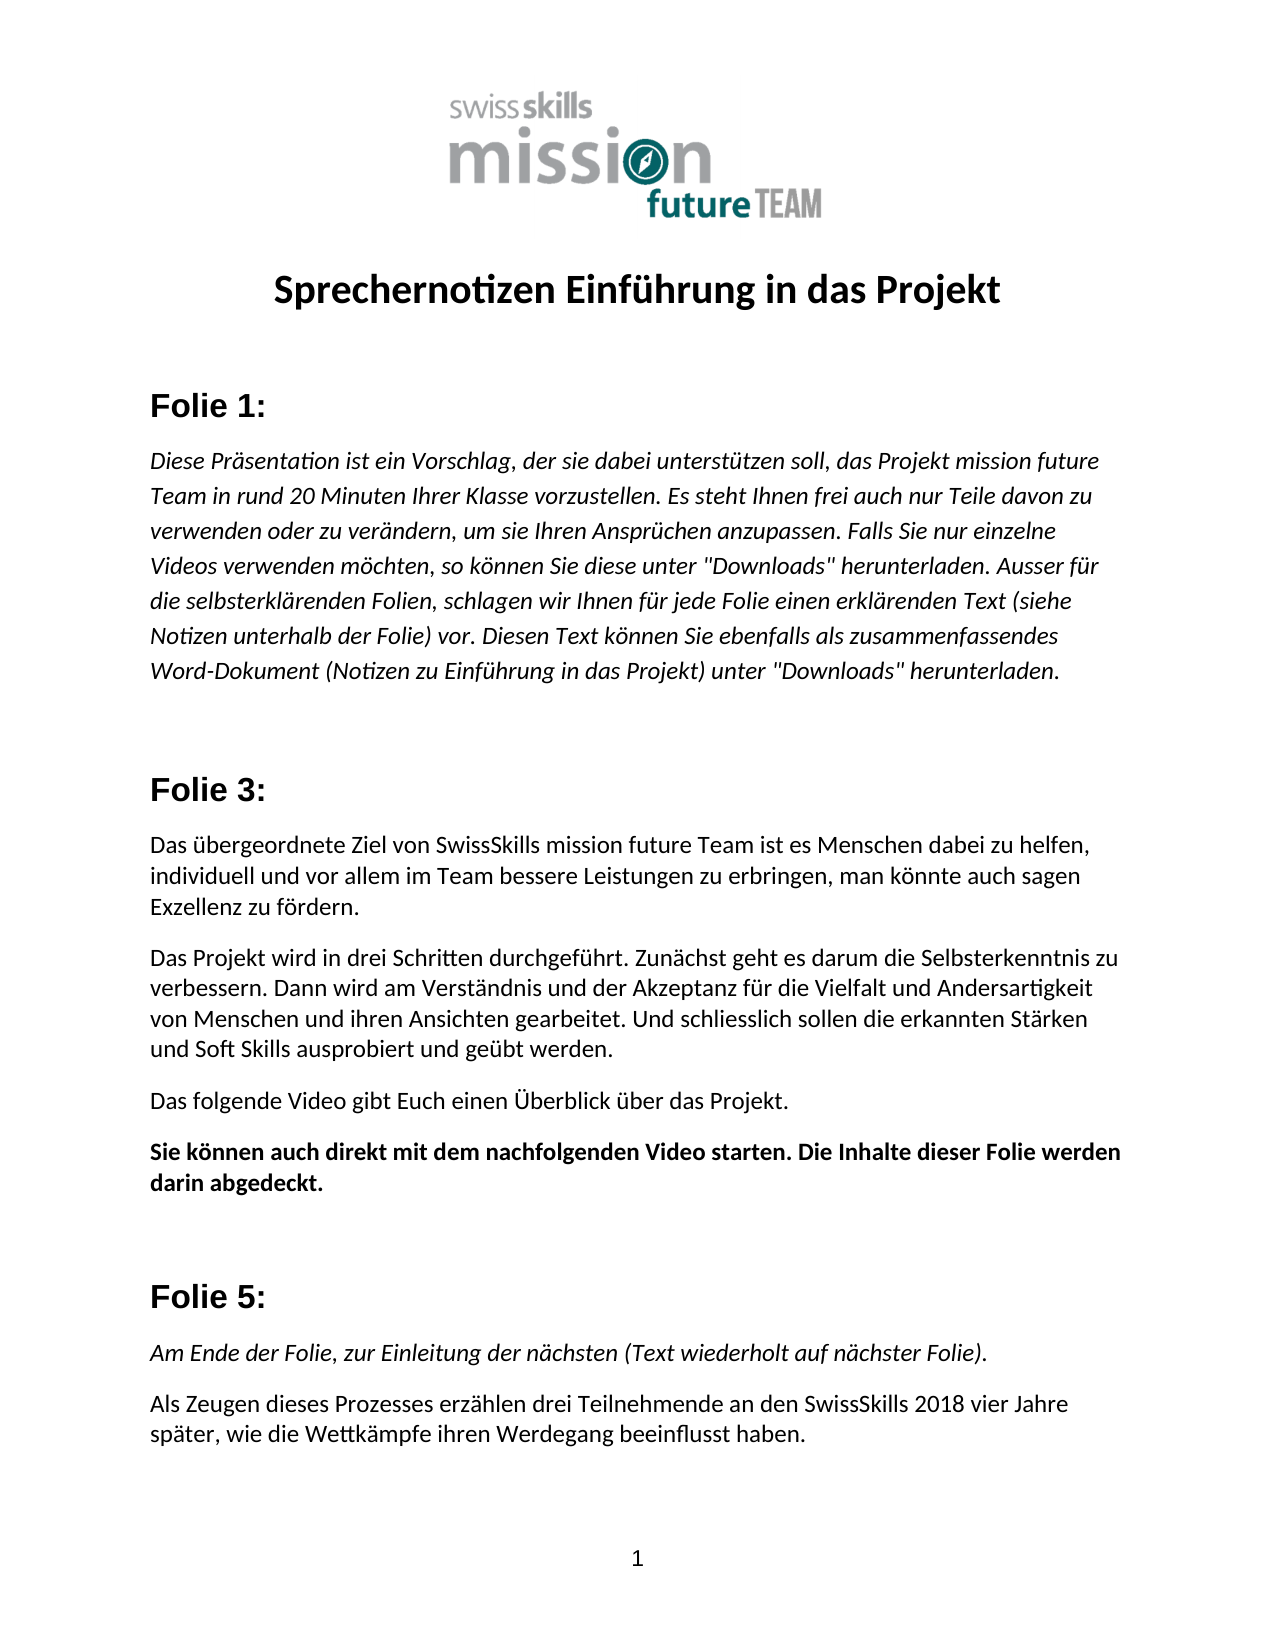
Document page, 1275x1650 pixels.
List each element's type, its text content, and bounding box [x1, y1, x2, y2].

text Das übergeordnete Ziel von SwissSkills mission future Team ist es Menschen dabei zu helfen, individuell und vor allem im Team bessere Leistungen zu erbringen, man könnte auch sagen Exzellenz zu fördern. ​ [150, 830, 1125, 921]
text Am Ende der Folie, zur Einleitung der nächsten (Text wiederholt auf nächster Folie).​ [150, 1337, 1125, 1367]
text Das Projekt wird in drei Schritten durchgeführt. Zunächst geht es darum die Selbsterkenntnis zu verbessern. Dann wird am Verständnis und der Akzeptanz für die Vielfalt und Andersartigkeit von Menschen und ihren Ansichten gearbeitet. Und schliesslich sollen die erkannten Stärken und Soft Skills ausprobiert und geübt werden.​ [150, 942, 1125, 1064]
text Das folgende Video gibt Euch einen Überblick über das Projekt.​ [150, 1085, 1125, 1116]
picture [431, 75, 844, 239]
subtitle Folie 3: [150, 770, 1125, 809]
subtitle Folie 1: [150, 386, 1125, 424]
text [150, 1388, 1125, 1449]
subtitle Folie 5: [150, 1277, 1125, 1316]
subtitle Sprechernotizen Einführung in das Projekt [150, 263, 1125, 314]
text Sie können auch direkt mit dem nachfolgenden Video starten. Die Inhalte dieser Folie werden darin abgedeckt. [150, 1136, 1125, 1197]
text Diese Präsentation ist ein Vorschlag, der sie dabei unterstützen soll, das Projekt mission future Team in rund 20 Minuten Ihrer Klasse vorzustellen. Es steht Ihnen frei auch nur Teile davon zu verwenden oder zu verändern, um sie Ihren Ansprüchen anzupassen. Falls Sie nur einzelne Videos verwenden möchten, so können Sie diese unter "Downloads" herunterladen. Ausser für die selbsterklärenden Folien, schlagen wir Ihnen für jede Folie einen erklärenden Text (siehe Notizen unterhalb der Folie) vor. Diesen Text können Sie ebenfalls als zusammenfassendes Word-Dokument (Notizen zu Einführung in das Projekt) unter "Downloads" herunterladen. [150, 445, 1125, 686]
